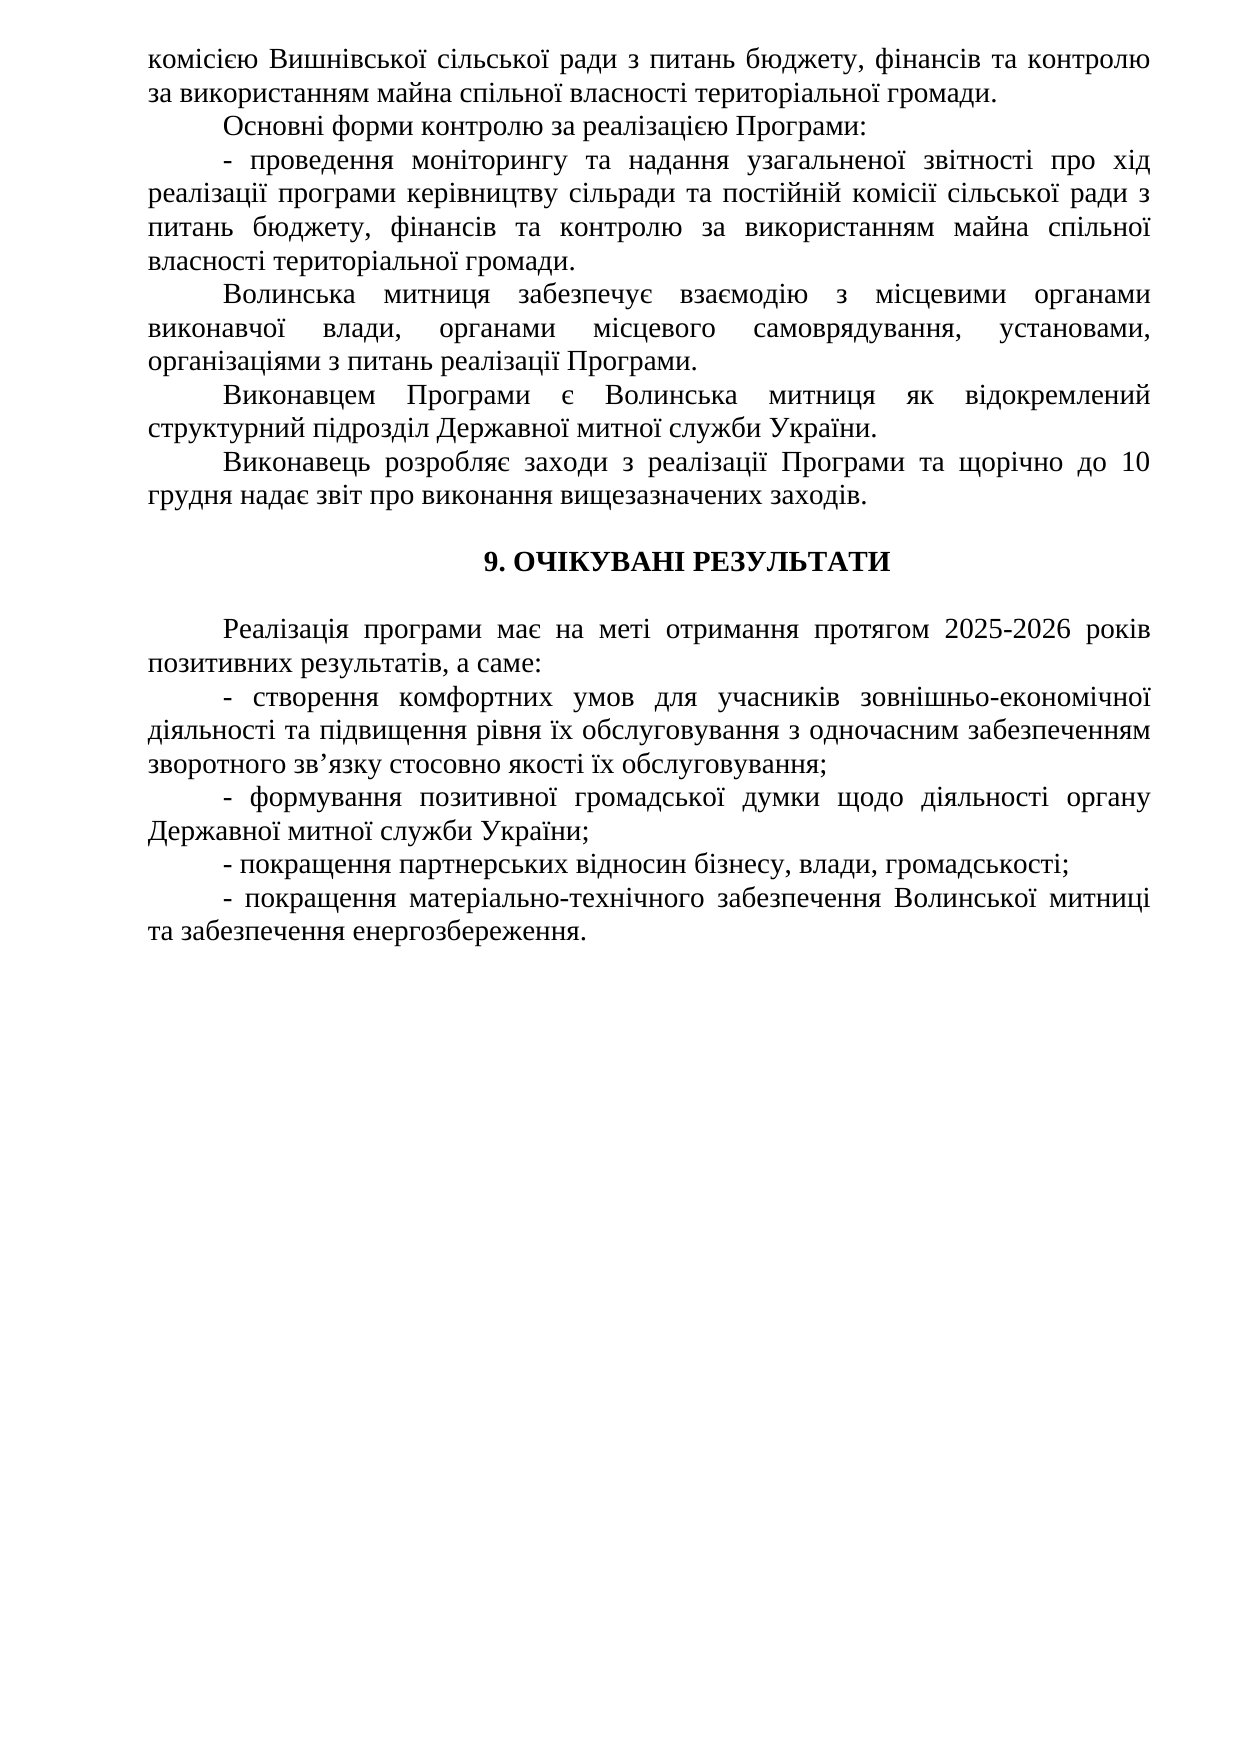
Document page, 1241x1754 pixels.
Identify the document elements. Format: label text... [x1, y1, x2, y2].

text Виконавцем Програми є Волинська митниця як відокремлений структурний підрозділ Державної митної служби України. [148, 377, 1152, 444]
text Реалізація програми має на меті отримання протягом 2025-2026 років позитивних результатів, а саме: [148, 612, 1152, 679]
text - покращення партнерських відносин бізнесу, влади, громадськості; [148, 846, 1152, 880]
text - створення комфортних умов для учасників зовнішньо-економічної діяльності та підвищення рівня їх обслуговування з одночасним забезпеченням зворотного зв’язку стосовно якості їх обслуговування; [148, 679, 1152, 779]
text Волинська митниця забезпечує взаємодію з місцевими органами виконавчої влади, органами місцевого самоврядування, установами, організаціями з питань реалізації Програми. [148, 276, 1152, 377]
text Виконавець розробляє заходи з реалізації Програми та щорічно до 10 грудня надає звіт про виконання вищезазначених заходів. [148, 444, 1152, 511]
text - покращення матеріально-технічного забезпечення Волинської митниці та забезпечення енергозбереження. [148, 880, 1152, 947]
text - проведення моніторингу та надання узагальненої звітності про хід реалізації програми керівництву сільради та постійній комісії сільської ради з питань бюджету, фінансів та контролю за використанням майна спільної власності територіальної громади. [148, 142, 1152, 276]
text 9. ОЧІКУВАНІ РЕЗУЛЬТАТИ [148, 544, 1152, 578]
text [148, 41, 1152, 108]
text - формування позитивної громадської думки щодо діяльності органу Державної митної служби України; [148, 779, 1152, 846]
text Основні форми контролю за реалізацією Програми: [148, 108, 1152, 142]
